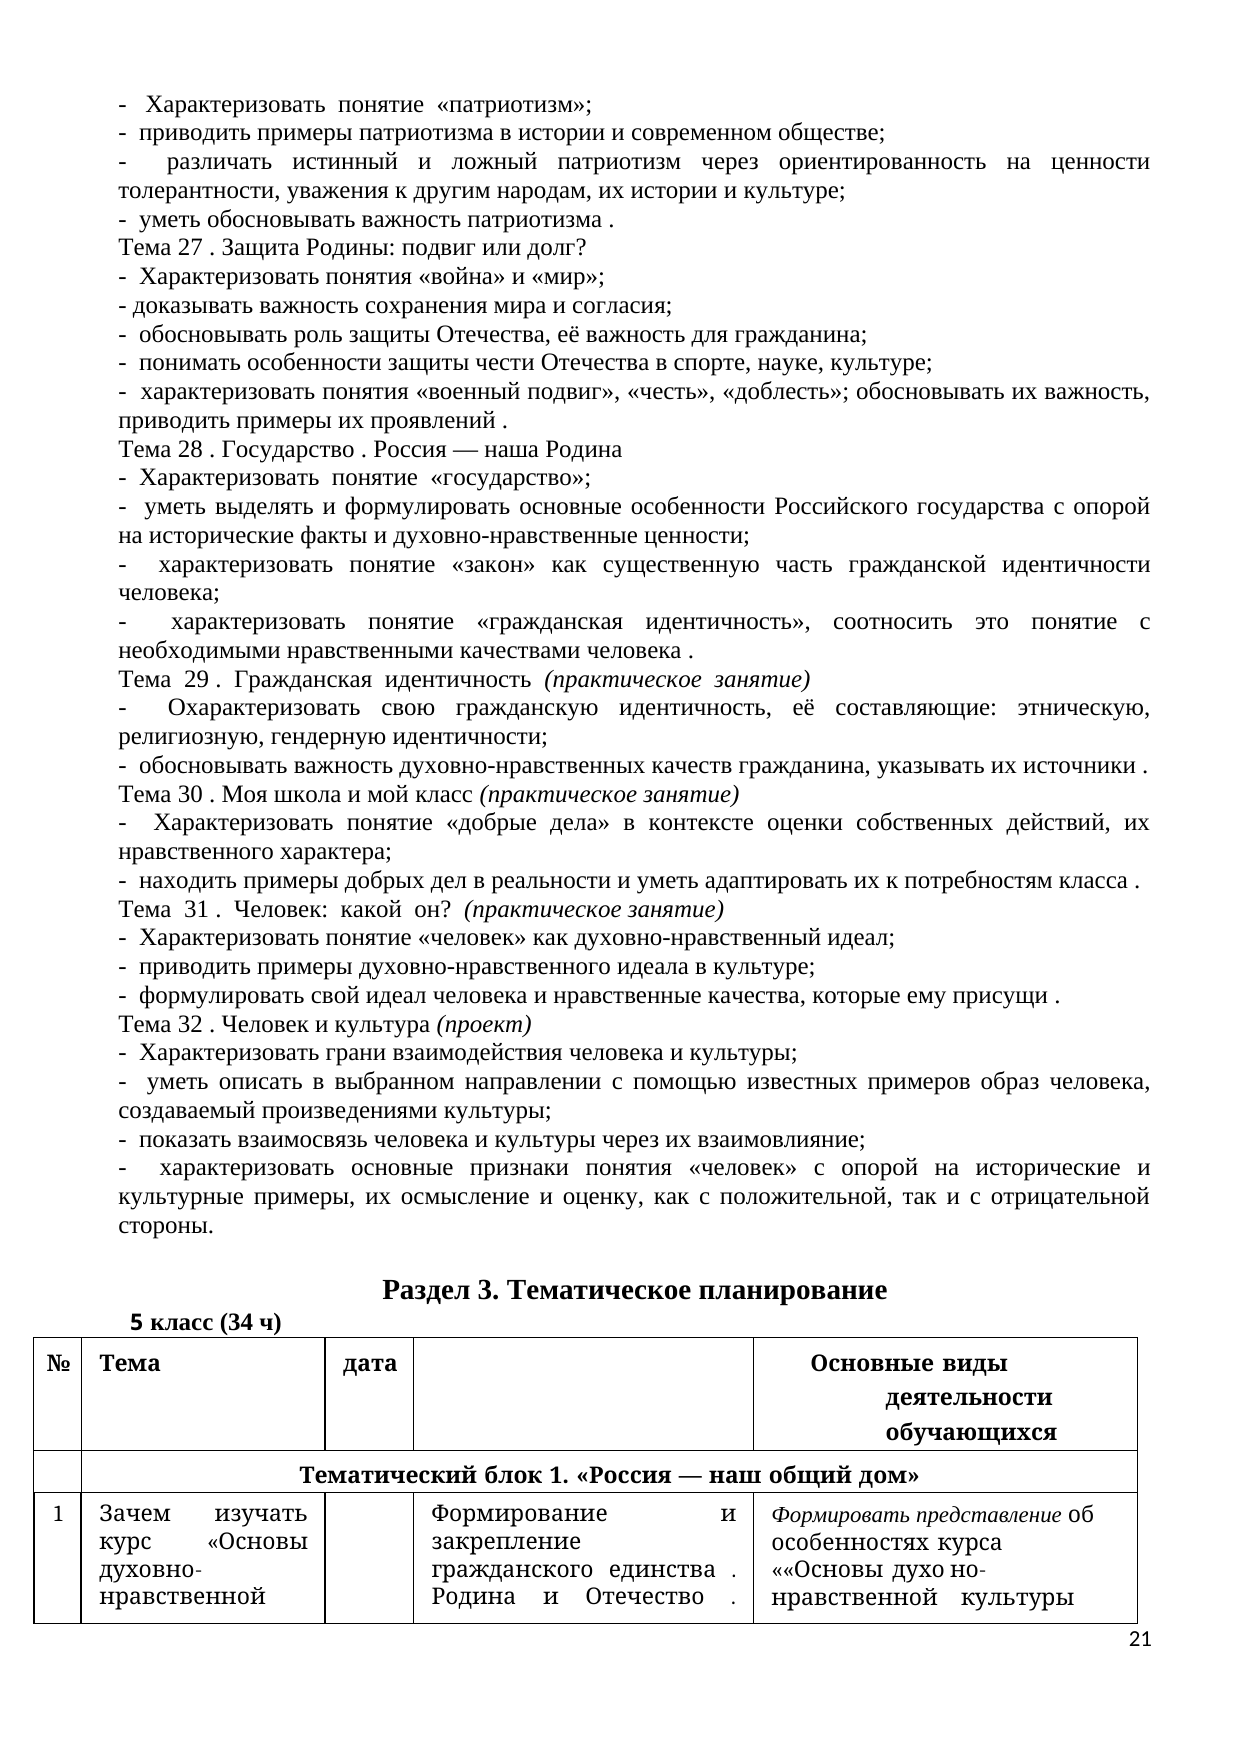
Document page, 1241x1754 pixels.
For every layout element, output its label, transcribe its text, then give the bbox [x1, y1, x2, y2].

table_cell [754, 1493, 1137, 1622]
text Тема 31 . Человек: какой он? (практическое занятие) [118, 894, 1152, 922]
table_cell [326, 1493, 413, 1622]
text - понимать особенности защиты чести Отечества в спорте, науке, культуре; [118, 347, 1152, 376]
text - находить примеры добрых дел в реальности и уметь адаптировать их к потребностям класса . [118, 865, 1152, 894]
text - формулировать свой идеал человека и нравственные качества, которые ему присущи . [118, 980, 1152, 1009]
table_cell 1 [35, 1493, 80, 1622]
text - характеризовать понятия «военный подвиг», «честь», «доблесть»; обосновывать их важность, приводить примеры их проявлений . [118, 376, 1152, 434]
text - Характеризовать понятие «добрые дела» в контексте оценки собственных действий, их нравственного характера; [118, 807, 1152, 865]
text Тема 27 . Защита Родины: подвиг или долг? [118, 232, 1152, 261]
text - характеризовать понятие «гражданская идентичность», соотносить это понятие с необходимыми нравственными качествами человека . [118, 606, 1152, 664]
table_header Тема [82, 1338, 324, 1449]
text - Характеризовать грани взаимодействия человека и культуры; [118, 1037, 1152, 1066]
text Тема 30 . Моя школа и мой класс (практическое занятие) [118, 779, 1152, 807]
text - Характеризовать понятие «государство»; [118, 462, 1152, 491]
text Тема 29 . Гражданская идентичность (практическое занятие) [118, 664, 1152, 692]
text - уметь выделять и формулировать основные особенности Российского государства с опорой на исторические факты и духовно-нравственные ценности; [118, 491, 1152, 549]
text - приводить примеры духовно-нравственного идеала в культуре; [118, 951, 1152, 980]
table_header Основные виды деятельности обучающихся [754, 1338, 1137, 1449]
text - различать истинный и ложный патриотизм через ориентированность на ценности толерантности, уважения к другим народам, их истории и культуре; [118, 146, 1152, 204]
text - доказывать важность сохранения мира и согласия; [118, 290, 1152, 319]
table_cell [414, 1493, 753, 1622]
text Тема 32 . Человек и культура (проект) [118, 1009, 1152, 1037]
text - Характеризовать понятия «война» и «мир»; [118, 261, 1152, 290]
text - Охарактеризовать свою гражданскую идентичность, её составляющие: этническую, религиозную, гендерную идентичности; [118, 692, 1152, 750]
table_header дата [326, 1338, 413, 1449]
text - обосновывать роль защиты Отечества, её важность для гражданина; [118, 319, 1152, 347]
list класс (34 ч) [130, 1306, 1152, 1337]
text - Характеризовать понятие «человек» как духовно-нравственный идеал; [118, 922, 1152, 951]
text - характеризовать основные признаки понятия «человек» с опорой на исторические и культурные примеры, их осмысление и оценку, как с положительной, так и с отрицательной стороны. [118, 1152, 1152, 1239]
text - показать взаимосвязь человека и культуры через их взаимовлияние; [118, 1124, 1152, 1152]
text - характеризовать понятие «закон» как существенную часть гражданской идентичности человека; [118, 549, 1152, 606]
table_cell Тематический блок 1. «Россия — наш общий дом» [82, 1451, 1137, 1492]
text - уметь обосновывать важность патриотизма . [118, 204, 1152, 232]
text Раздел 3. Тематическое планирование [118, 1272, 1152, 1306]
text - Характеризовать понятие «патриотизм»; [118, 89, 1152, 117]
table_header [414, 1338, 753, 1449]
text - уметь описать в выбранном направлении с помощью известных примеров образ человека, создаваемый произведениями культуры; [118, 1066, 1152, 1124]
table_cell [82, 1493, 324, 1622]
text - обосновывать важность духовно-нравственных качеств гражданина, указывать их источники . [118, 750, 1152, 779]
table_cell [34, 1451, 81, 1492]
table_header № [34, 1338, 81, 1449]
text Тема 28 . Государство . Россия — наша Родина [118, 434, 1152, 462]
text - приводить примеры патриотизма в истории и современном обществе; [118, 117, 1152, 146]
